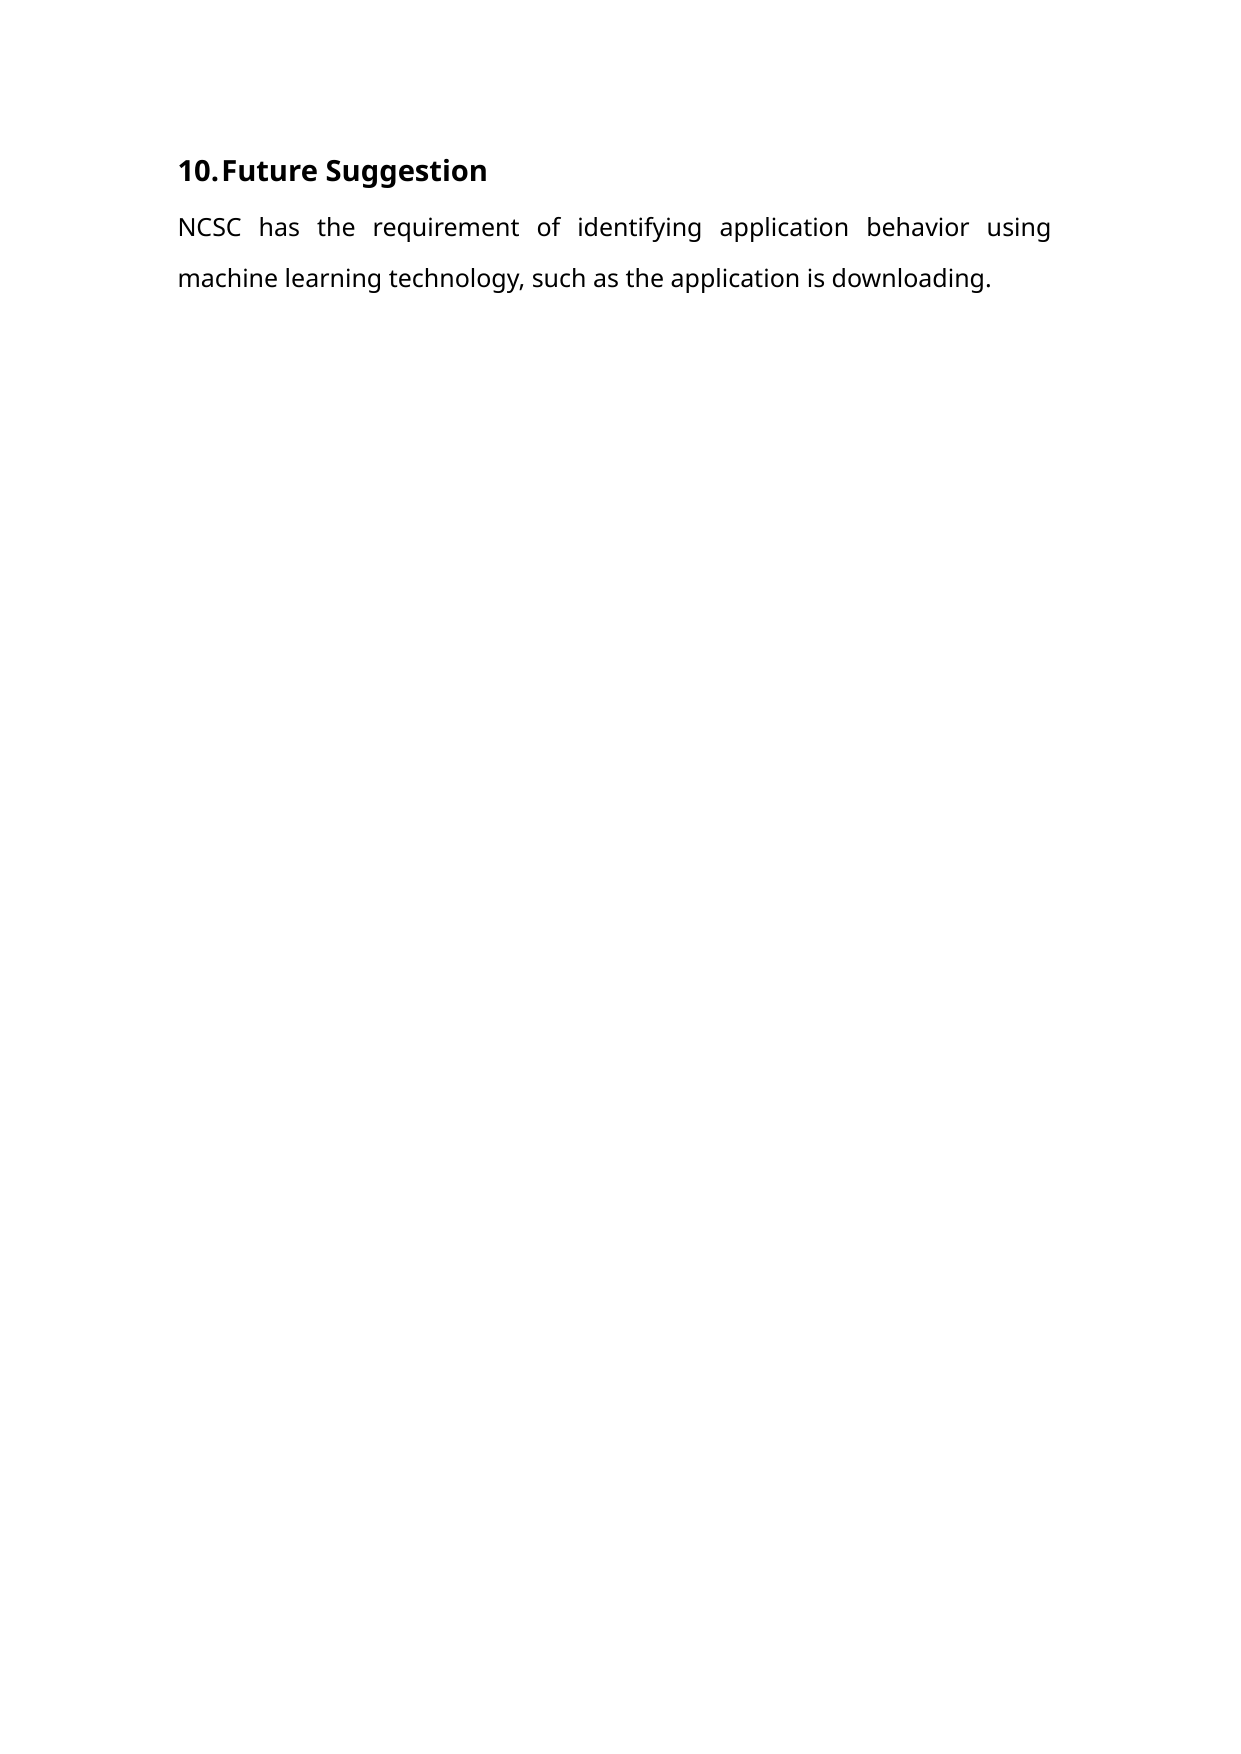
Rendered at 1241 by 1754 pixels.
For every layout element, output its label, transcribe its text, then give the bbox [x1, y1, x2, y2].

text NCSC has the requirement of identifying application behavior using machine learning technology, such as the application is downloading. [177, 209, 1053, 294]
list Future Suggestion [177, 150, 1053, 190]
